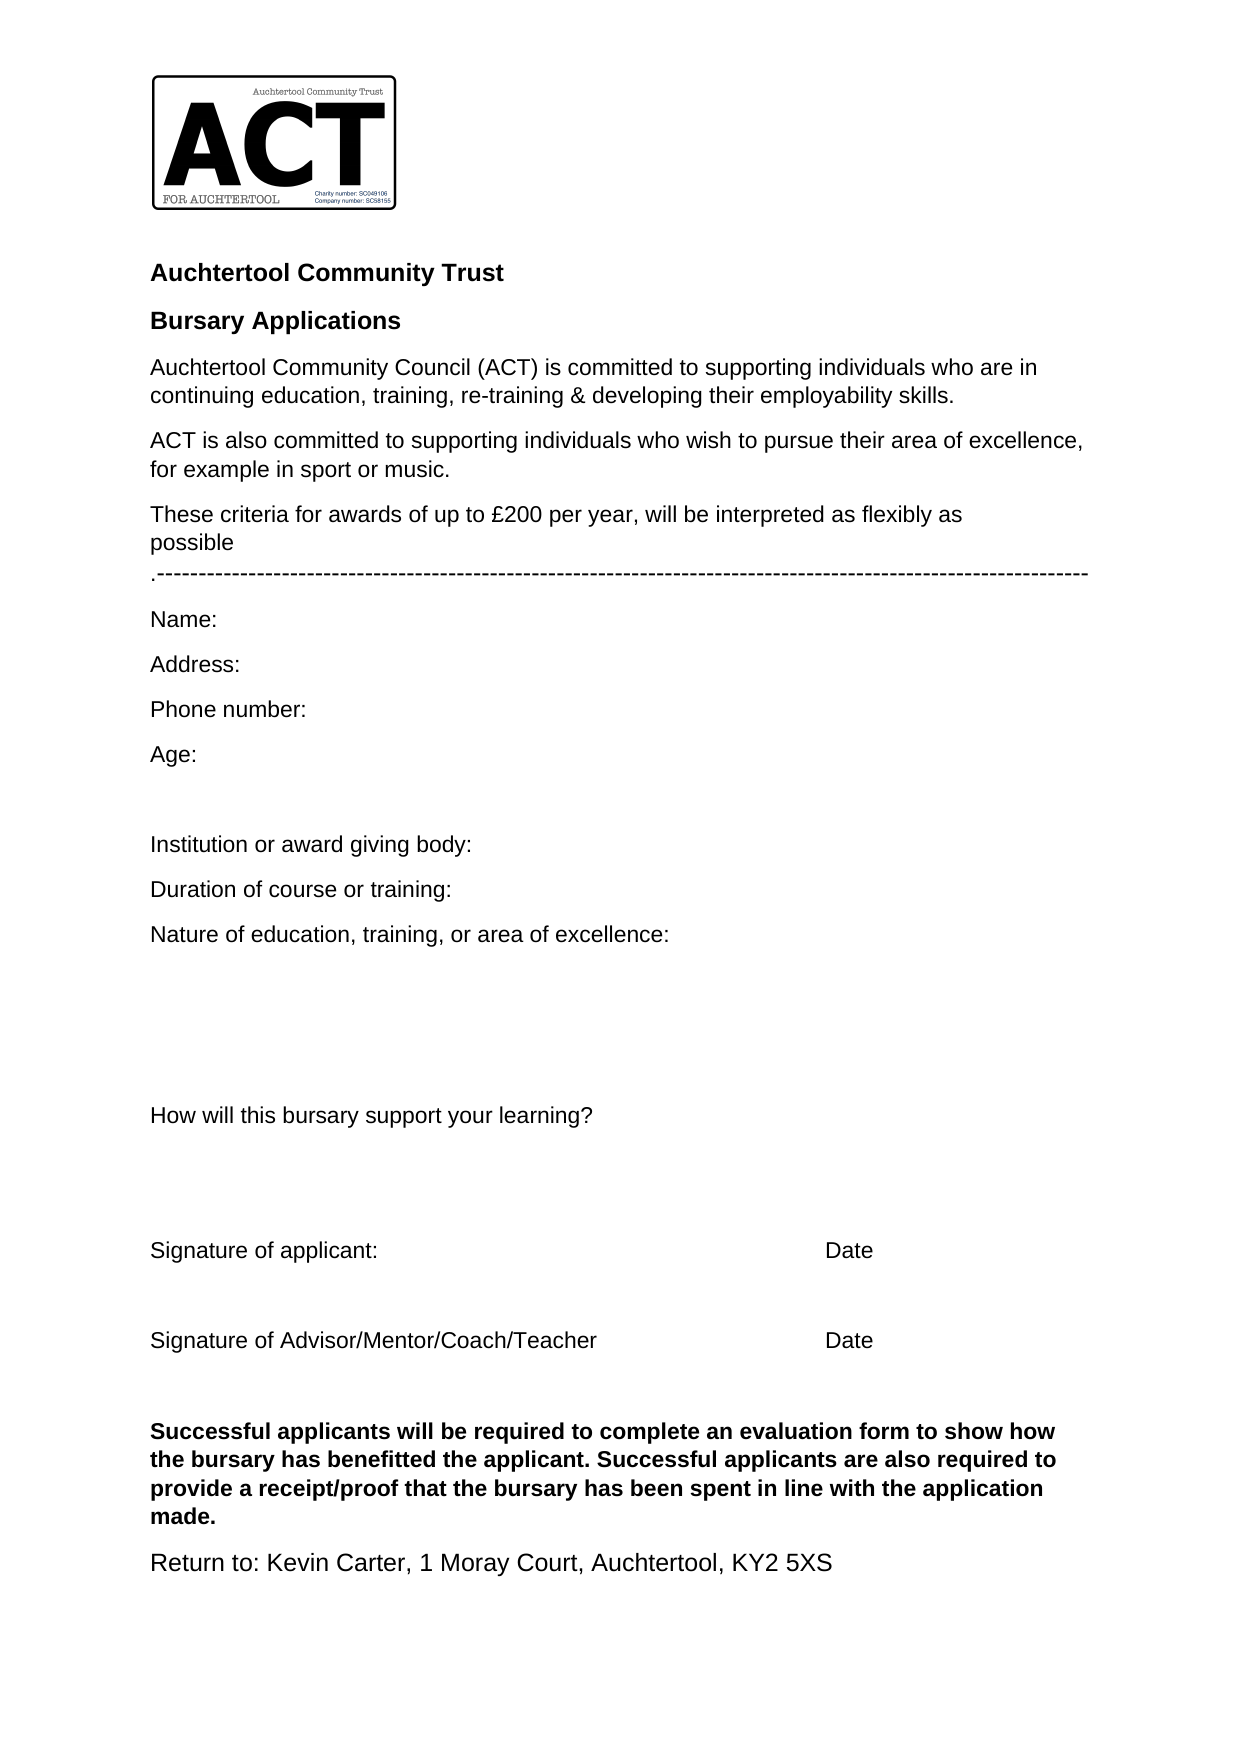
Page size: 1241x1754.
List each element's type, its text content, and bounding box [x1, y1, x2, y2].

text Nature of education, training, or area of excellence: [150, 921, 1090, 948]
text These criteria for awards of up to £200 per year, will be interpreted as flexibly as possible.---------------------------------------------------------------------------------------------------------------- [150, 501, 1090, 587]
text Successful applicants will be required to complete an evaluation form to show how the bursary has benefitted the applicant. Successful applicants are also required to provide a receipt/proof that the bursary has been spent in line with the application made. [150, 1418, 1090, 1529]
picture [150, 73, 398, 212]
text Duration of course or training: [150, 876, 1090, 903]
text Signature of applicant: Date [150, 1237, 1090, 1263]
text Auchtertool Community Trust [150, 258, 1090, 287]
text How will this bursary support your learning? [150, 1102, 1090, 1128]
text Phone number: [150, 696, 1090, 722]
text ACT is also committed to supporting individuals who wish to pursue their area of excellence, for example in sport or music. [150, 427, 1090, 482]
text Age: [150, 741, 1090, 767]
text Bursary Applications [150, 306, 1090, 335]
text Address: [150, 651, 1090, 677]
text Return to: Kevin Carter, 1 Moray Court, Auchtertool, KY2 5XS [150, 1548, 1090, 1577]
text Name: [150, 606, 1090, 632]
text Auchtertool Community Council (ACT) is committed to supporting individuals who are in continuing education, training, re-training & developing their employability skills. [150, 354, 1090, 408]
text Signature of Advisor/Mentor/Coach/Teacher Date [150, 1327, 1090, 1354]
text Institution or award giving body: [150, 831, 1090, 858]
